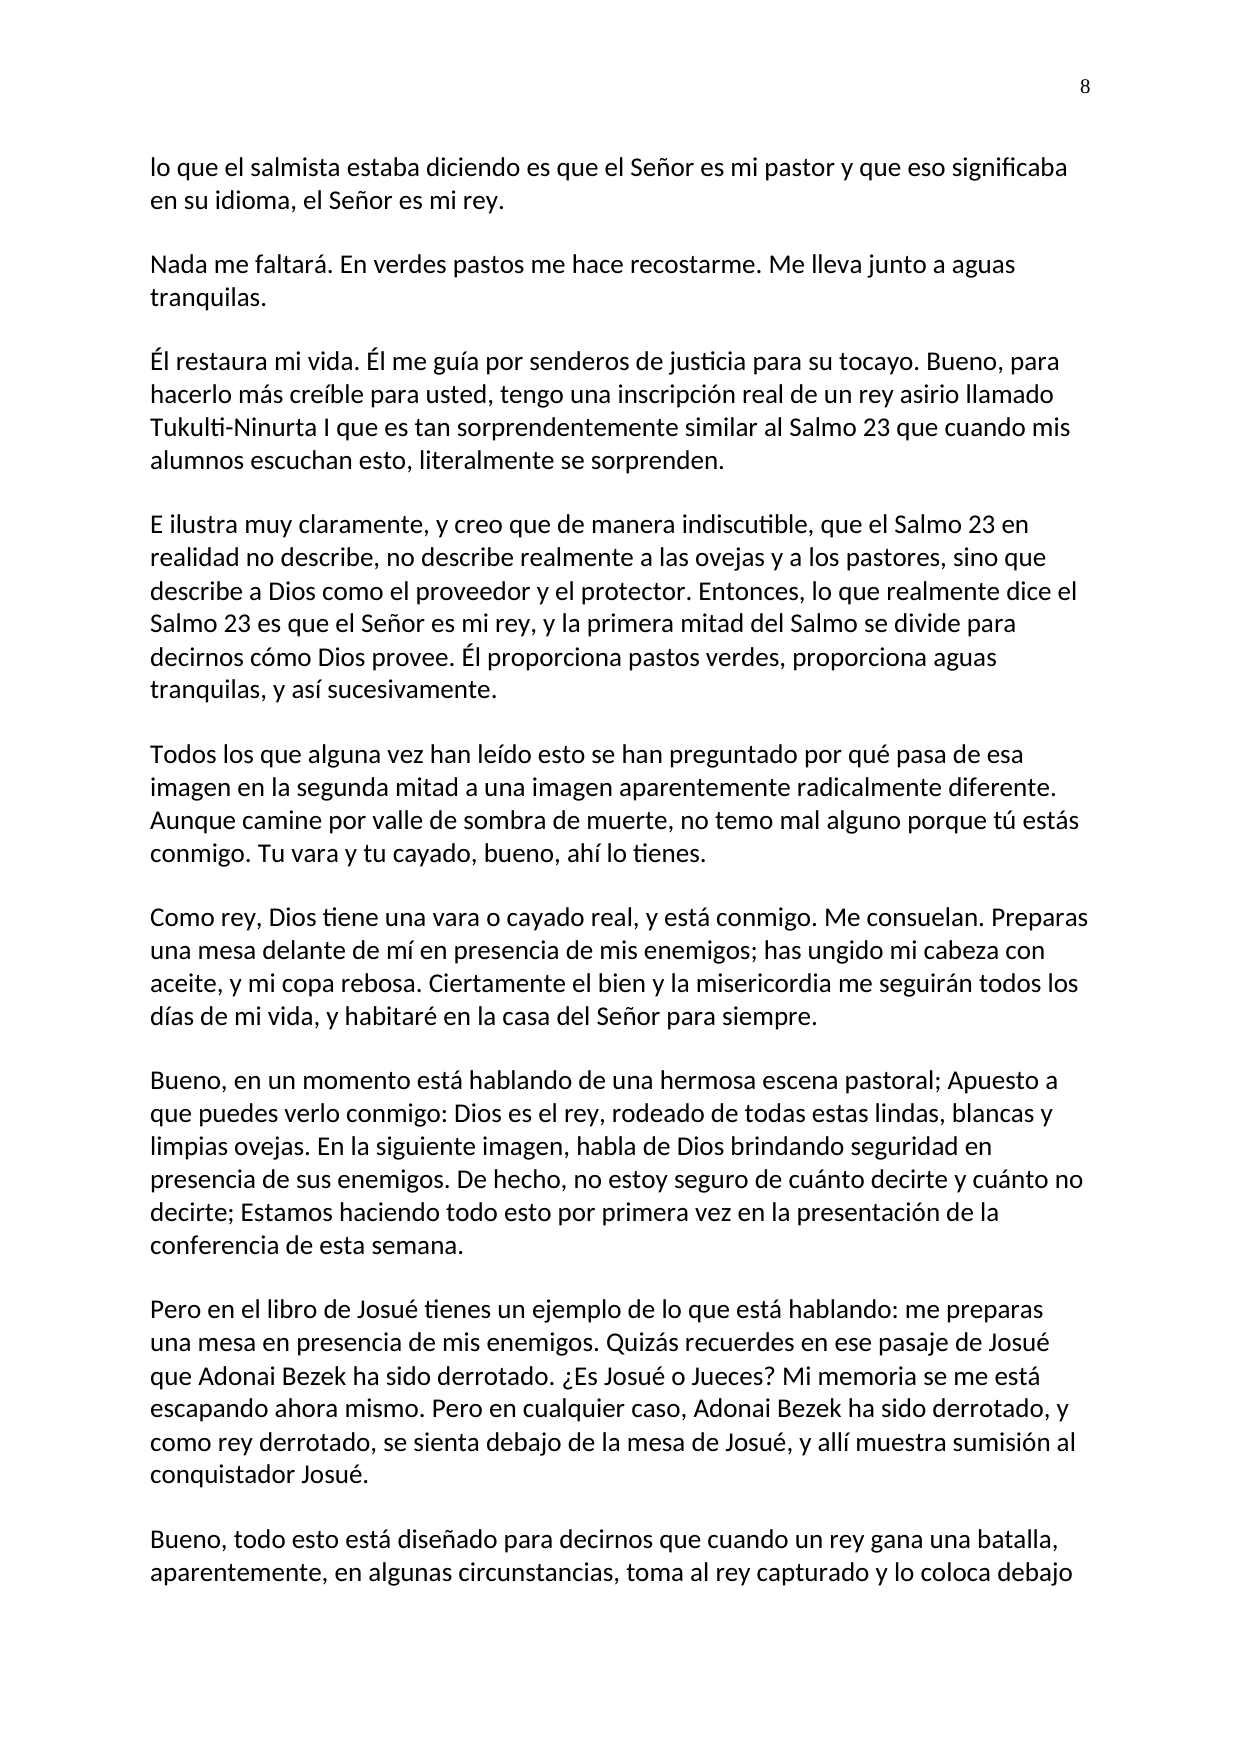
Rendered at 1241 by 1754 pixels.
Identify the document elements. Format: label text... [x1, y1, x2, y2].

text Todos los que alguna vez han leído esto se han preguntado por qué pasa de esa imagen en la segunda mitad a una imagen aparentemente radicalmente diferente. Aunque camine por valle de sombra de muerte, no temo mal alguno porque tú estás conmigo. Tu vara y tu cayado, bueno, ahí lo tienes. [150, 737, 1090, 869]
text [150, 150, 1090, 216]
text Pero en el libro de Josué tienes un ejemplo de lo que está hablando: me preparas una mesa en presencia de mis enemigos. Quizás recuerdes en ese pasaje de Josué que Adonai Bezek ha sido derrotado. ¿Es Josué o Jueces? Mi memoria se me está escapando ahora mismo. Pero en cualquier caso, Adonai Bezek ha sido derrotado, y como rey derrotado, se sienta debajo de la mesa de Josué, y allí muestra sumisión al conquistador Josué. [150, 1293, 1090, 1491]
text E ilustra muy claramente, y creo que de manera indiscutible, que el Salmo 23 en realidad no describe, no describe realmente a las ovejas y a los pastores, sino que describe a Dios como el proveedor y el protector. Entonces, lo que realmente dice el Salmo 23 es que el Señor es mi rey, y la primera mitad del Salmo se divide para decirnos cómo Dios provee. Él proporciona pastos verdes, proporciona aguas tranquilas, y así sucesivamente. [150, 508, 1090, 706]
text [150, 1522, 1090, 1588]
text Nada me faltará. En verdes pastos me hace recostarme. Me lleva junto a aguas tranquilas. [150, 247, 1090, 313]
text Él restaura mi vida. Él me guía por senderos de justicia para su tocayo. Bueno, para hacerlo más creíble para usted, tengo una inscripción real de un rey asirio llamado Tukulti-Ninurta I que es tan sorprendentemente similar al Salmo 23 que cuando mis alumnos escuchan esto, literalmente se sorprenden. [150, 344, 1090, 476]
text Bueno, en un momento está hablando de una hermosa escena pastoral; Apuesto a que puedes verlo conmigo: Dios es el rey, rodeado de todas estas lindas, blancas y limpias ovejas. En la siguiente imagen, habla de Dios brindando seguridad en presencia de sus enemigos. De hecho, no estoy seguro de cuánto decirte y cuánto no decirte; Estamos haciendo todo esto por primera vez en la presentación de la conferencia de esta semana. [150, 1063, 1090, 1261]
text Como rey, Dios tiene una vara o cayado real, y está conmigo. Me consuelan. Preparas una mesa delante de mí en presencia de mis enemigos; has ungido mi cabeza con aceite, y mi copa rebosa. Ciertamente el bien y la misericordia me seguirán todos los días de mi vida, y habitaré en la casa del Señor para siempre. [150, 900, 1090, 1032]
